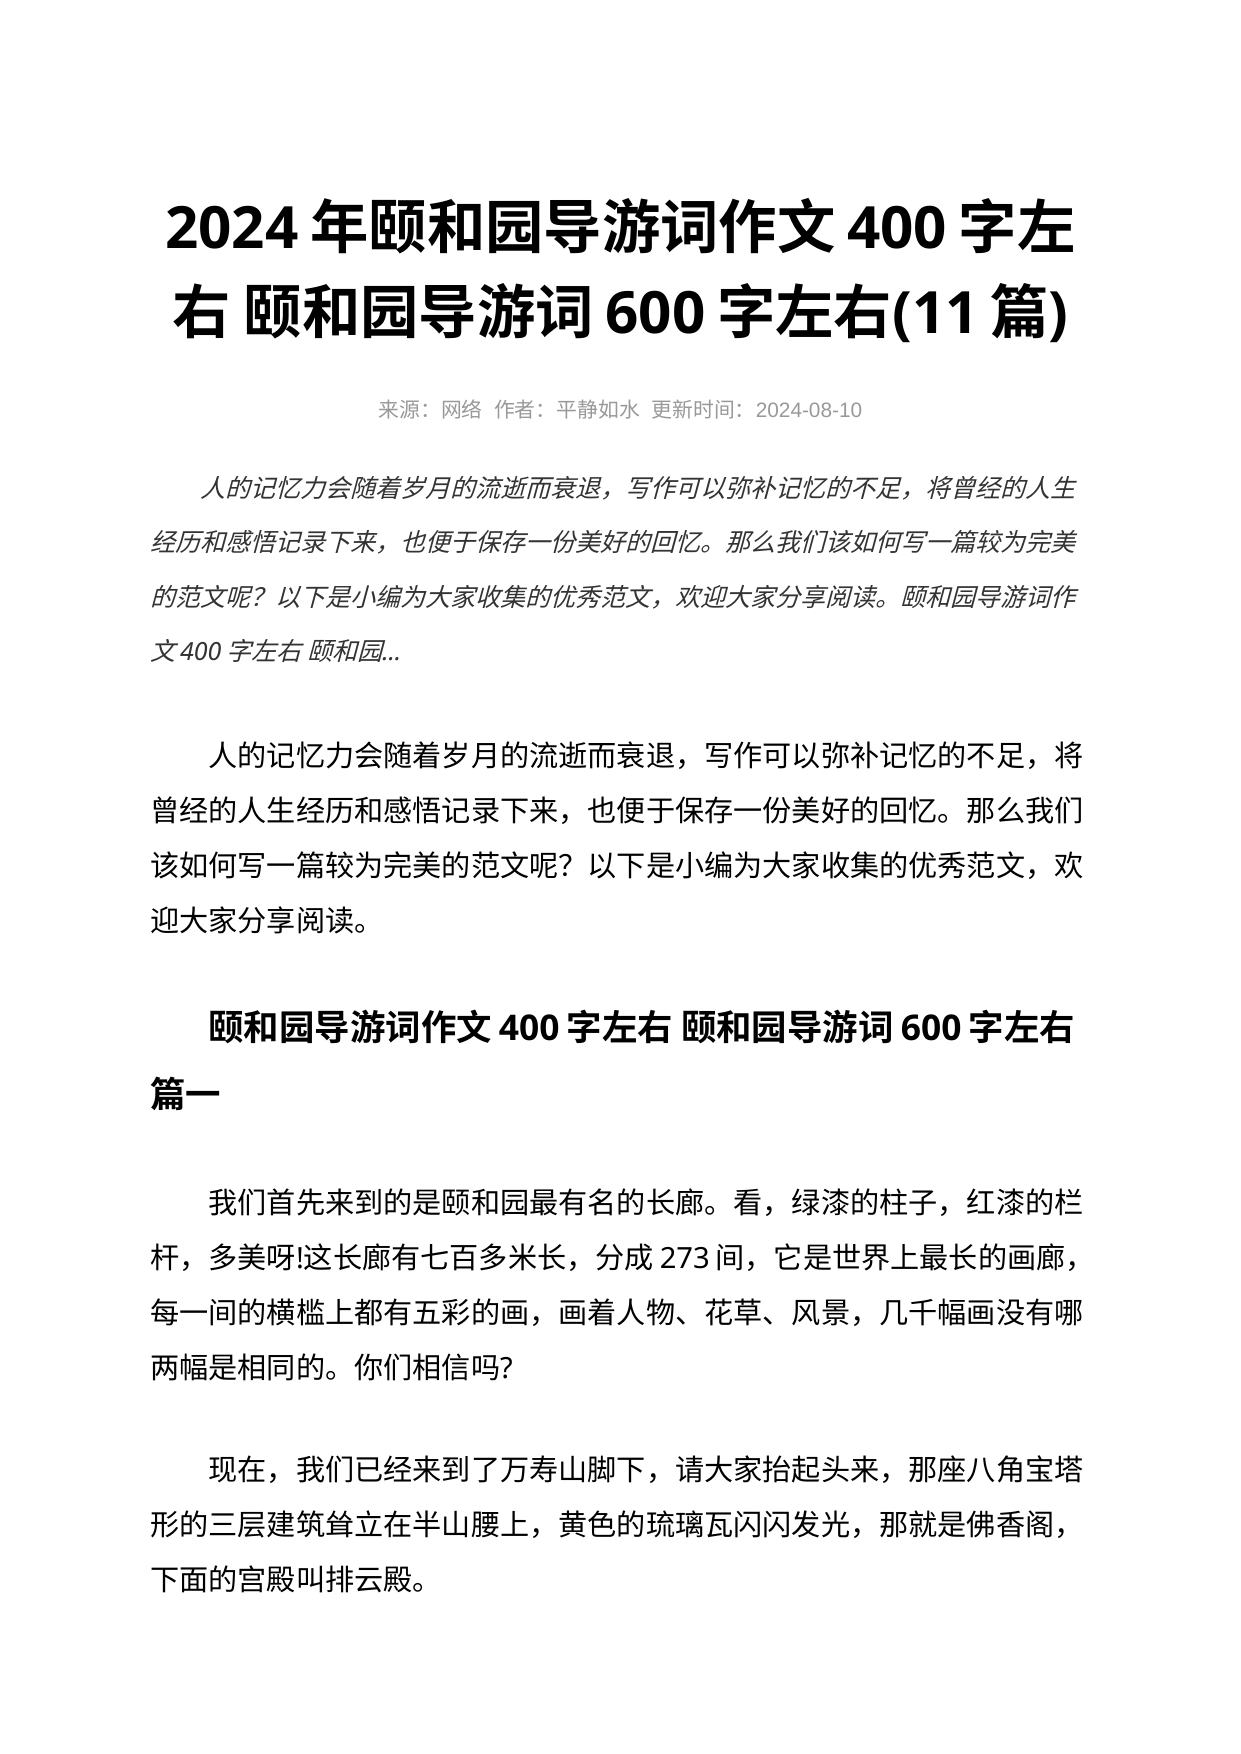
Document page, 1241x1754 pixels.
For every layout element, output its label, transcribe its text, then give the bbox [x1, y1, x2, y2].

text 来源：网络 作者：平静如水 更新时间：2024-08-10 [150, 398, 1090, 422]
text 人的记忆力会随着岁月的流逝而衰退，写作可以弥补记忆的不足，将曾经的人生经历和感悟记录下来，也便于保存一份美好的回忆。那么我们该如何写一篇较为完美的范文呢？以下是小编为大家收集的优秀范文，欢迎大家分享阅读。 [150, 733, 1090, 940]
text 我们首先来到的是颐和园最有名的长廊。看，绿漆的柱子，红漆的栏杆，多美呀!这长廊有七百多米长，分成273间，它是世界上最长的画廊，每一间的横槛上都有五彩的画，画着人物、花草、风景，几千幅画没有哪两幅是相同的。你们相信吗? [150, 1179, 1090, 1387]
text 颐和园导游词作文400字左右 颐和园导游词600字左右篇一 [150, 999, 1090, 1117]
text 人的记忆力会随着岁月的流逝而衰退，写作可以弥补记忆的不足，将曾经的人生经历和感悟记录下来，也便于保存一份美好的回忆。那么我们该如何写一篇较为完美的范文呢？以下是小编为大家收集的优秀范文，欢迎大家分享阅读。颐和园导游词作文400字左右 颐和园... [150, 468, 1090, 668]
text 现在，我们已经来到了万寿山脚下，请大家抬起头来，那座八角宝塔形的三层建筑耸立在半山腰上，黄色的琉璃瓦闪闪发光，那就是佛香阁，下面的宫殿叫排云殿。 [150, 1446, 1090, 1598]
subtitle 2024年颐和园导游词作文400字左右 颐和园导游词600字左右(11篇) [150, 181, 1090, 351]
